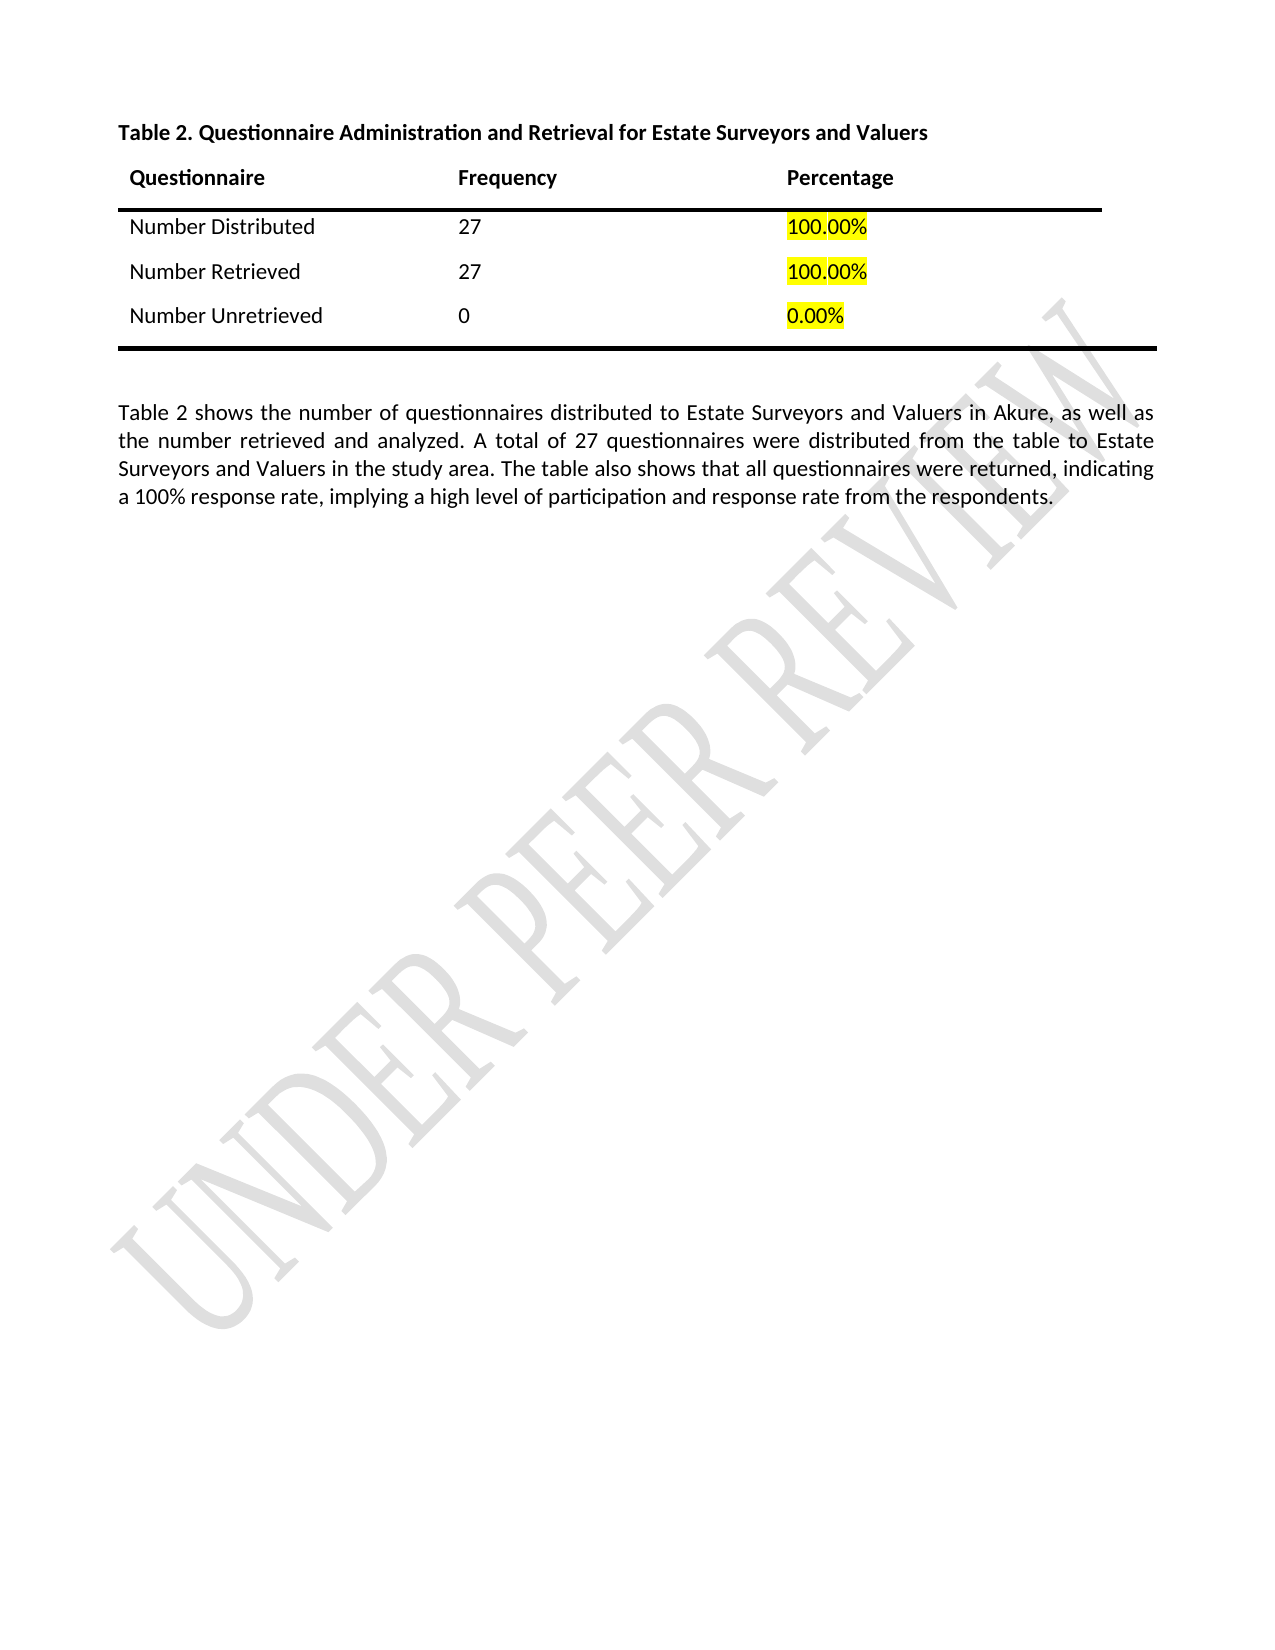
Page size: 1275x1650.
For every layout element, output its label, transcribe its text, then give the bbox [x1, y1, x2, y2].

table_cell 0.00% [776, 302, 1102, 346]
text Table 2 shows the number of questionnaires distributed to Estate Surveyors and Valuers in Akure, as well as the number retrieved and analyzed. A total of 27 questionnaires were distributed from the table to Estate Surveyors and Valuers in the study area. The table also shows that all questionnaires were returned, indicating a 100% response rate, implying a high level of participation and response rate from the respondents. [118, 391, 1157, 510]
table_header Questionnaire [118, 163, 447, 207]
table_cell Number Unretrieved [118, 302, 447, 346]
table_cell 27 [447, 257, 776, 302]
table_cell 0 [447, 302, 776, 346]
table_cell Number Retrieved [118, 257, 447, 302]
table_cell Number Distributed [118, 212, 447, 257]
text Table 2. Questionnaire Administration and Retrieval for Estate Surveyors and Valuers [118, 118, 1157, 146]
table_header Percentage [776, 163, 1102, 207]
table_cell 27 [447, 212, 776, 257]
table_cell 100.00% [776, 257, 1102, 302]
table_header Frequency [447, 163, 776, 207]
table_cell 100.00% [776, 212, 1102, 257]
